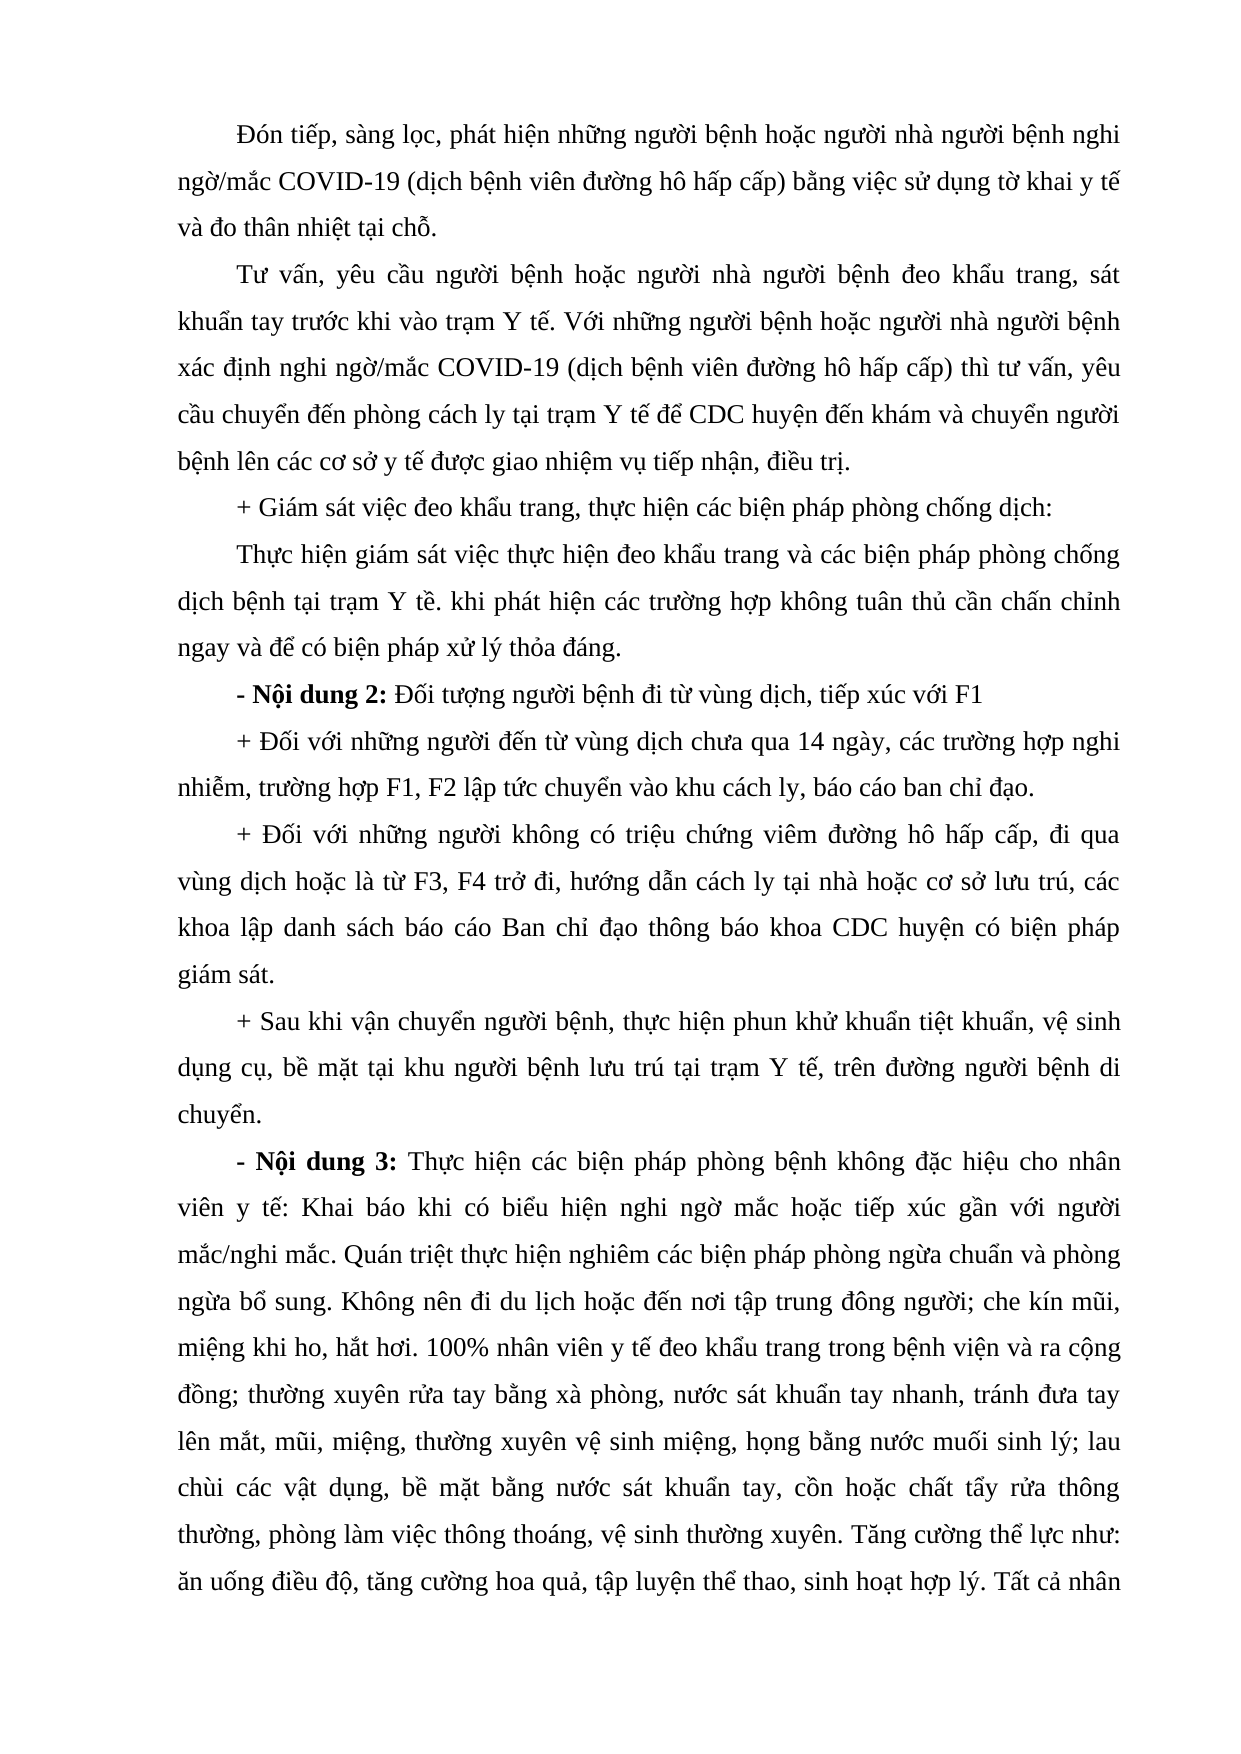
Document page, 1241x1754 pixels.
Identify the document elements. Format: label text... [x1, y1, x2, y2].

text - Nội dung 2: Đối tượng người bệnh đi từ vùng dịch, tiếp xúc với F1 [177, 678, 1122, 709]
text + Sau khi vận chuyển người bệnh, thực hiện phun khử khuẩn tiệt khuẩn, vệ sinh dụng cụ, bề mặt tại khu người bệnh lưu trú tại trạm Y tế, trên đường người bệnh di chuyển. [177, 1005, 1122, 1129]
text Tư vấn, yêu cầu người bệnh hoặc người nhà người bệnh đeo khẩu trang, sát khuẩn tay trước khi vào trạm Y tế. Với những người bệnh hoặc người nhà người bệnh xác định nghi ngờ/mắc COVID-19 (dịch bệnh viên đường hô hấp cấp) thì tư vấn, yêu cầu chuyển đến phòng cách ly tại trạm Y tế để CDC huyện đến khám và chuyển người bệnh lên các cơ sở y tế được giao nhiệm vụ tiếp nhận, điều trị. [177, 258, 1122, 476]
text Đón tiếp, sàng lọc, phát hiện những người bệnh hoặc người nhà người bệnh nghi ngờ/mắc COVID-19 (dịch bệnh viên đường hô hấp cấp) bằng việc sử dụng tờ khai y tế và đo thân nhiệt tại chỗ. [177, 118, 1122, 243]
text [177, 1145, 1122, 1596]
text Thực hiện giám sát việc thực hiện đeo khẩu trang và các biện pháp phòng chống dịch bệnh tại trạm Y tề. khi phát hiện các trường hợp không tuân thủ cần chấn chỉnh ngay và để có biện pháp xử lý thỏa đáng. [177, 538, 1122, 663]
text + Đối với những người không có triệu chứng viêm đường hô hấp cấp, đi qua vùng dịch hoặc là từ F3, F4 trở đi, hướng dẫn cách ly tại nhà hoặc cơ sở lưu trú, các khoa lập danh sách báo cáo Ban chỉ đạo thông báo khoa CDC huyện có biện pháp giám sát. [177, 818, 1122, 989]
text + Đối với những người đến từ vùng dịch chưa qua 14 ngày, các trường hợp nghi nhiễm, trường hợp F1, F2 lập tức chuyển vào khu cách ly, báo cáo ban chỉ đạo. [177, 725, 1122, 803]
text + Giám sát việc đeo khẩu trang, thực hiện các biện pháp phòng chống dịch: [177, 491, 1122, 523]
